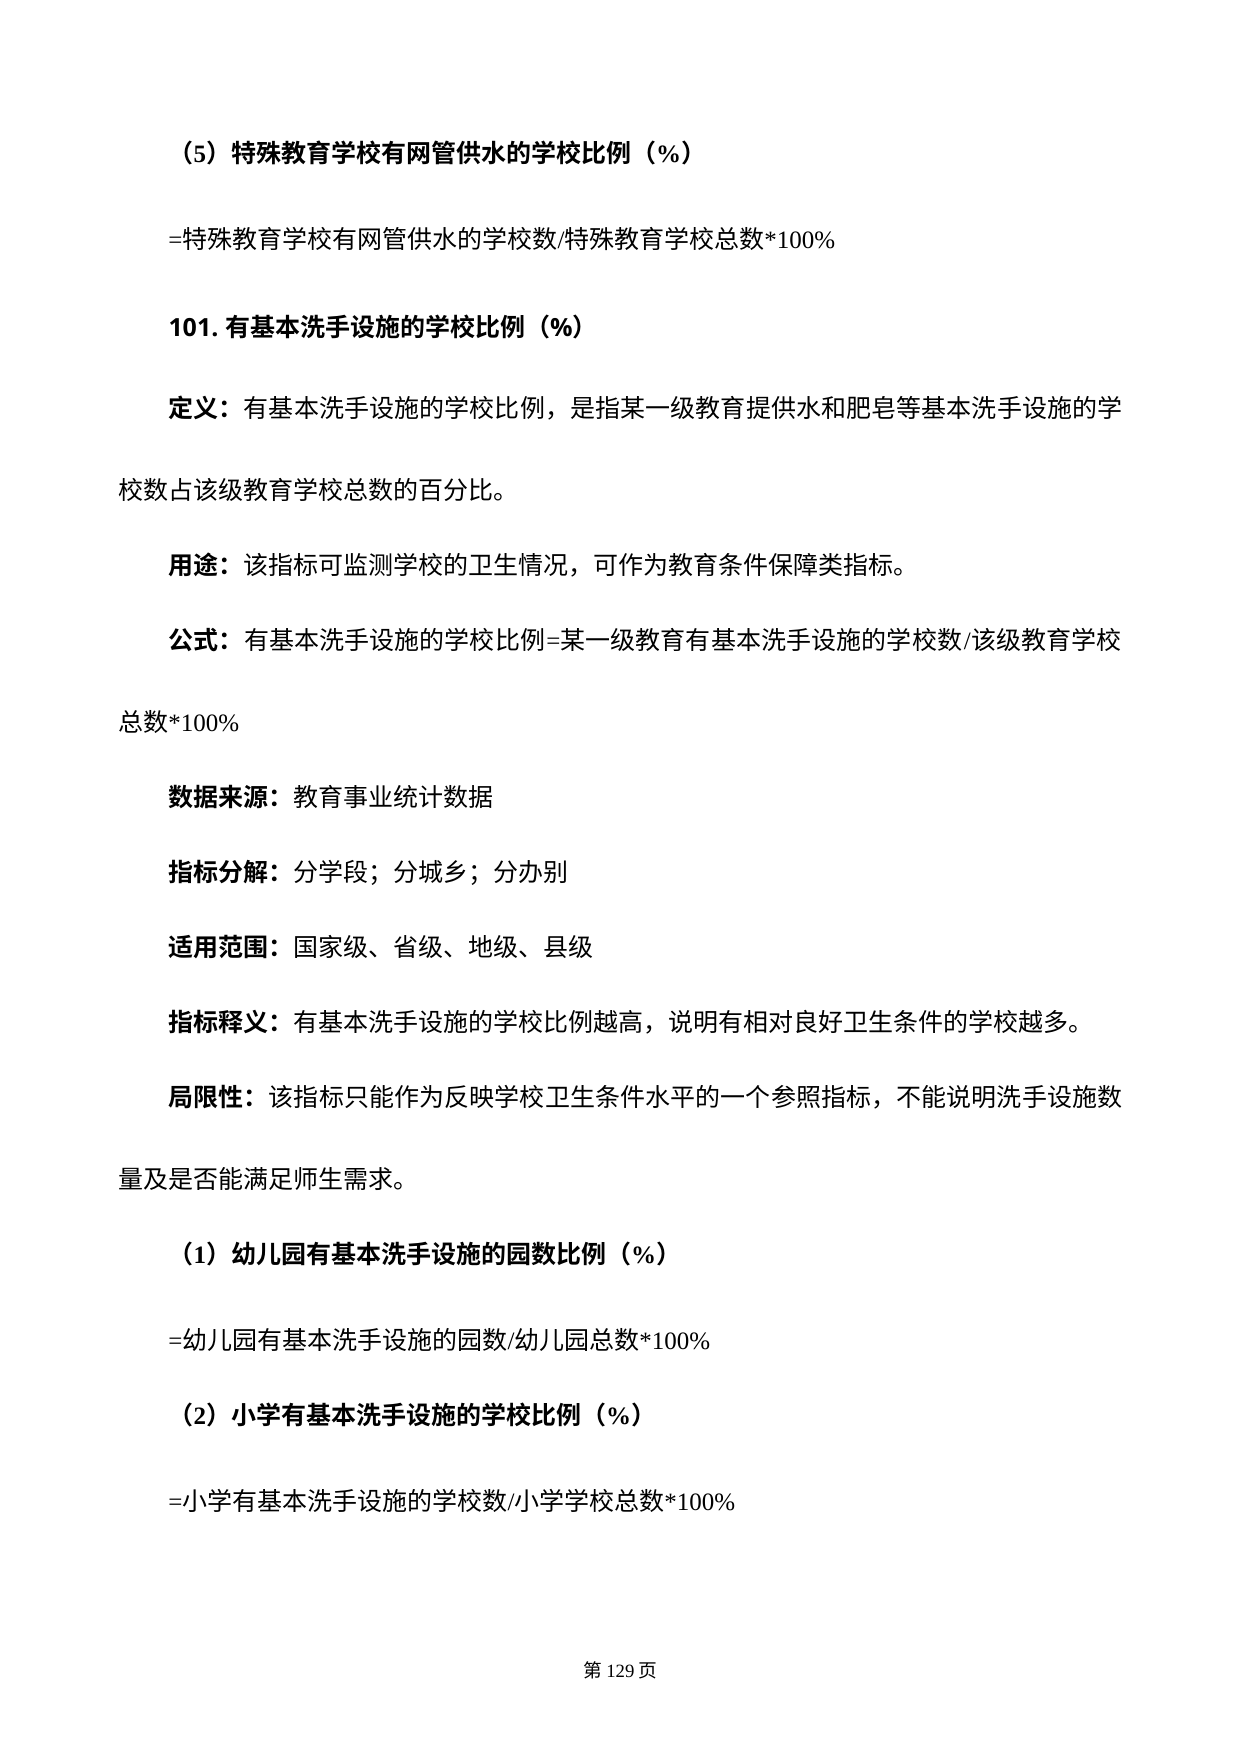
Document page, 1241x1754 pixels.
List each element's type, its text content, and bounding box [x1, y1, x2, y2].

text 局限性：该指标只能作为反映学校卫生条件水平的一个参照指标，不能说明洗手设施数量及是否能满足师生需求。 [118, 1062, 1122, 1211]
text =小学有基本洗手设施的学校数/小学学校总数*100% [118, 1466, 1122, 1533]
text 公式：有基本洗手设施的学校比例=某一级教育有基本洗手设施的学校数/该级教育学校总数*100% [118, 605, 1122, 754]
text 数据来源：教育事业统计数据 [118, 761, 1122, 829]
subtitle （1）幼儿园有基本洗手设施的园数比例（%） [118, 1218, 1122, 1286]
text 适用范围：国家级、省级、地级、县级 [118, 912, 1122, 979]
subtitle （2）小学有基本洗手设施的学校比例（%） [118, 1379, 1122, 1447]
text 指标释义：有基本洗手设施的学校比例越高，说明有相对良好卫生条件的学校越多。 [118, 987, 1122, 1054]
subtitle 101. 有基本洗手设施的学校比例（%） [118, 292, 1122, 360]
text =幼儿园有基本洗手设施的园数/幼儿园总数*100% [118, 1304, 1122, 1372]
text =特殊教育学校有网管供水的学校数/特殊教育学校总数*100% [118, 204, 1122, 272]
subtitle （5）特殊教育学校有网管供水的学校比例（%） [118, 118, 1122, 186]
text 用途：该指标可监测学校的卫生情况，可作为教育条件保障类指标。 [118, 530, 1122, 598]
text 指标分解：分学段；分城乡；分办别 [118, 836, 1122, 904]
text 定义：有基本洗手设施的学校比例，是指某一级教育提供水和肥皂等基本洗手设施的学校数占该级教育学校总数的百分比。 [118, 373, 1122, 522]
